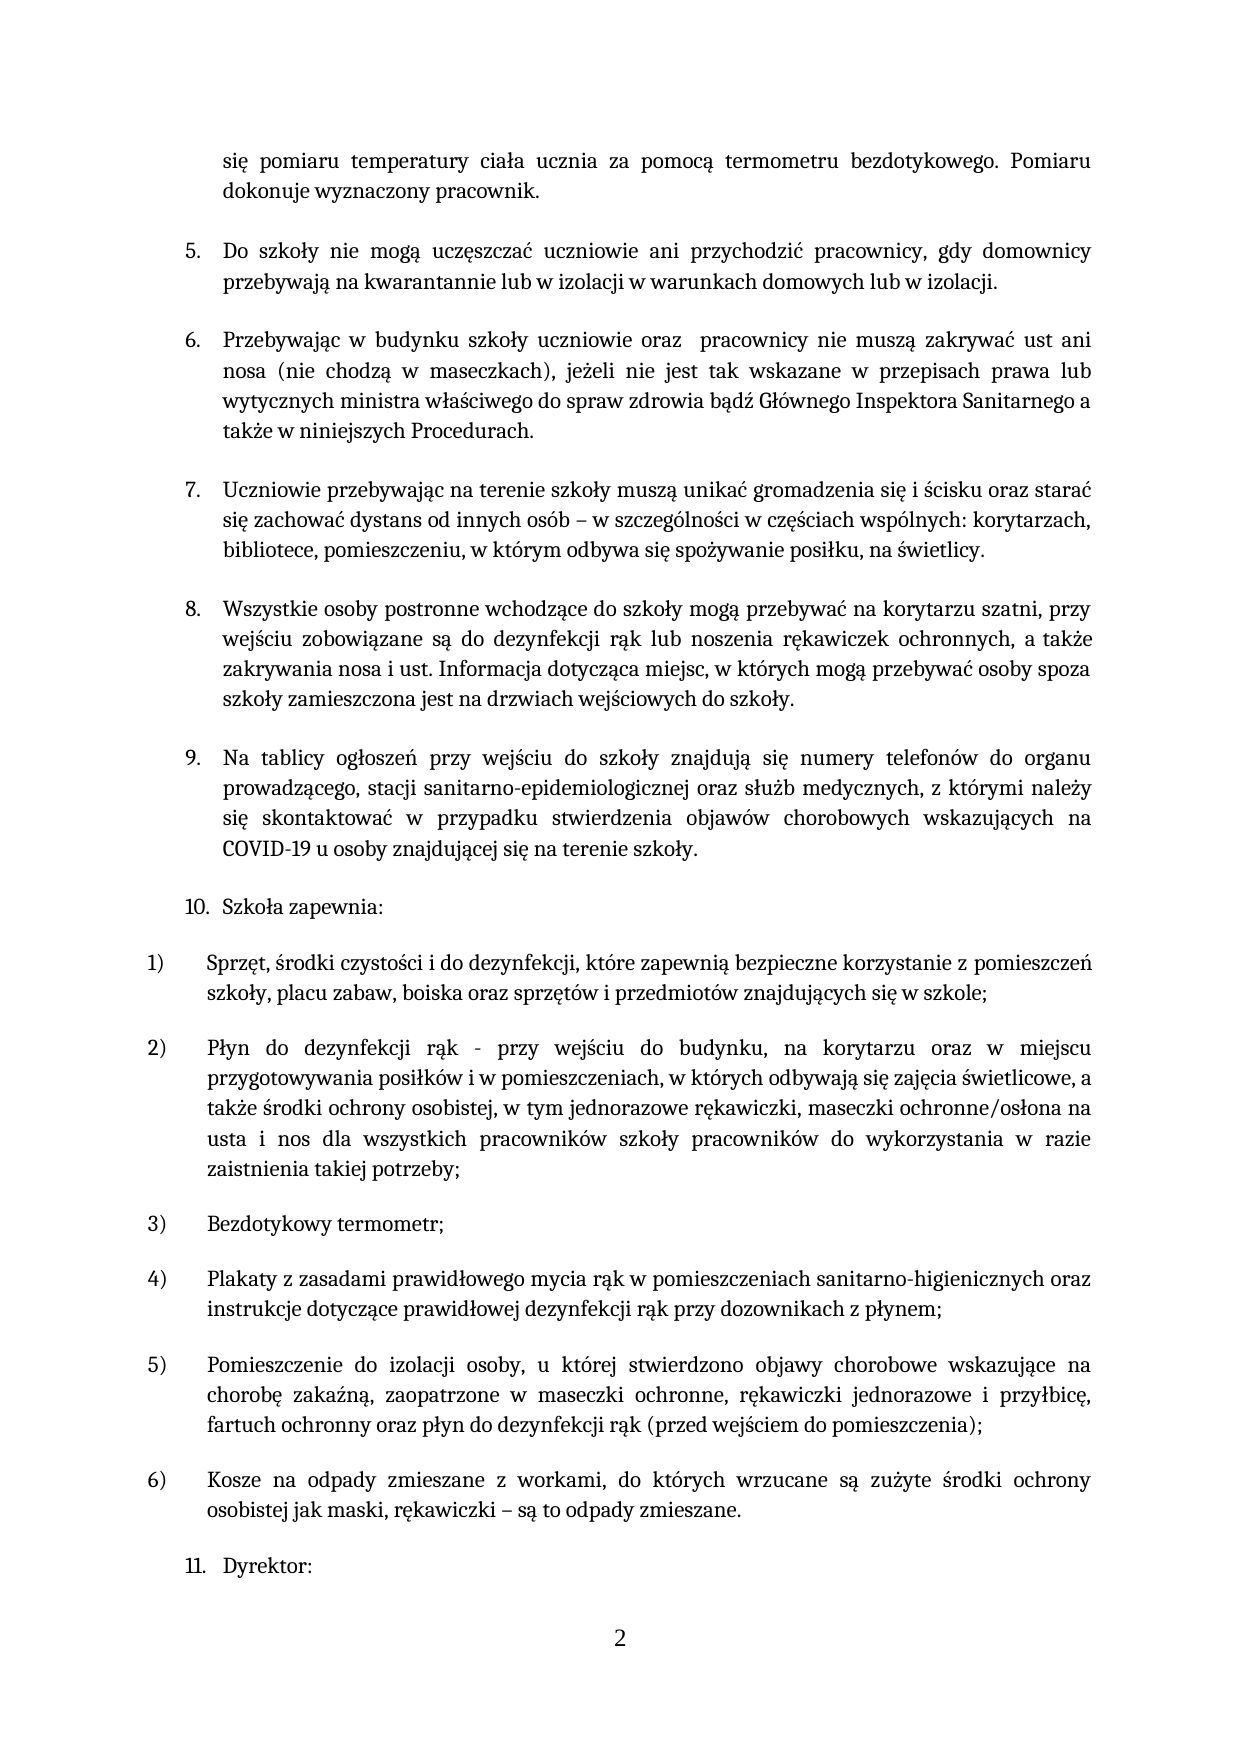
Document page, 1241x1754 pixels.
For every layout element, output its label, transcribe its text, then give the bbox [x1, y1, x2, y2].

list Sprzęt, środki czystości i do dezynfekcji, które zapewnią bezpieczne korzystanie z pomieszczeń szkoły, placu zabaw, boiska oraz sprzętów i przedmiotów znajdujących się w szkole; [148, 949, 1092, 1006]
list Przebywając w budynku szkoły uczniowie oraz pracownicy nie muszą zakrywać ust ani nosa (nie chodzą w maseczkach), jeżeli nie jest tak wskazane w przepisach prawa lub wytycznych ministra właściwego do spraw zdrowia bądź Głównego Inspektora Sanitarnego a także w niniejszych Procedurach. [185, 327, 1092, 444]
list Uczniowie przebywając na terenie szkoły muszą unikać gromadzenia się i ścisku oraz starać się zachować dystans od innych osób – w szczególności w częściach wspólnych: korytarzach, bibliotece, pomieszczeniu, w którym odbywa się spożywanie posiłku, na świetlicy. [185, 476, 1092, 563]
list Na tablicy ogłoszeń przy wejściu do szkoły znajdują się numery telefonów do organu prowadzącego, stacji sanitarno-epidemiologicznej oraz służb medycznych, z którymi należy się skontaktować w przypadku stwierdzenia objawów chorobowych wskazujących na COVID-19 u osoby znajdującej się na terenie szkoły. [185, 745, 1092, 862]
list Kosze na odpady zmieszane z workami, do których wrzucane są zużyte środki ochrony osobistej jak maski, rękawiczki – są to odpady zmieszane. [148, 1467, 1092, 1523]
list Do szkoły nie mogą uczęszczać uczniowie ani przychodzić pracownicy, gdy domownicy przebywają na kwarantannie lub w izolacji w warunkach domowych lub w izolacji. [185, 238, 1092, 295]
list Plakaty z zasadami prawidłowego mycia rąk w pomieszczeniach sanitarno-higienicznych oraz instrukcje dotyczące prawidłowej dezynfekcji rąk przy dozownikach z płynem; [148, 1266, 1092, 1322]
list Bezdotykowy termometr; [148, 1211, 1092, 1237]
list Płyn do dezynfekcji rąk - przy wejściu do budynku, na korytarzu oraz w miejscu przygotowywania posiłków i w pomieszczeniach, w których odbywają się zajęcia świetlicowe, a także środki ochrony osobistej, w tym jednorazowe rękawiczki, maseczki ochronne/osłona na usta i nos dla wszystkich pracowników szkoły pracowników do wykorzystania w razie zaistnienia takiej potrzeby; [148, 1035, 1092, 1182]
list Dyrektor: [185, 1552, 1092, 1579]
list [185, 148, 1092, 204]
list Pomieszczenie do izolacji osoby, u której stwierdzono objawy chorobowe wskazujące na chorobę zakaźną, zaopatrzone w maseczki ochronne, rękawiczki jednorazowe i przyłbicę, fartuch ochronny oraz płyn do dezynfekcji rąk (przed wejściem do pomieszczenia); [148, 1351, 1092, 1438]
list Wszystkie osoby postronne wchodzące do szkoły mogą przebywać na korytarzu szatni, przy wejściu zobowiązane są do dezynfekcji rąk lub noszenia rękawiczek ochronnych, a także zakrywania nosa i ust. Informacja dotycząca miejsc, w których mogą przebywać osoby spoza szkoły zamieszczona jest na drzwiach wejściowych do szkoły. [185, 596, 1092, 712]
list Szkoła zapewnia: [185, 894, 1092, 920]
